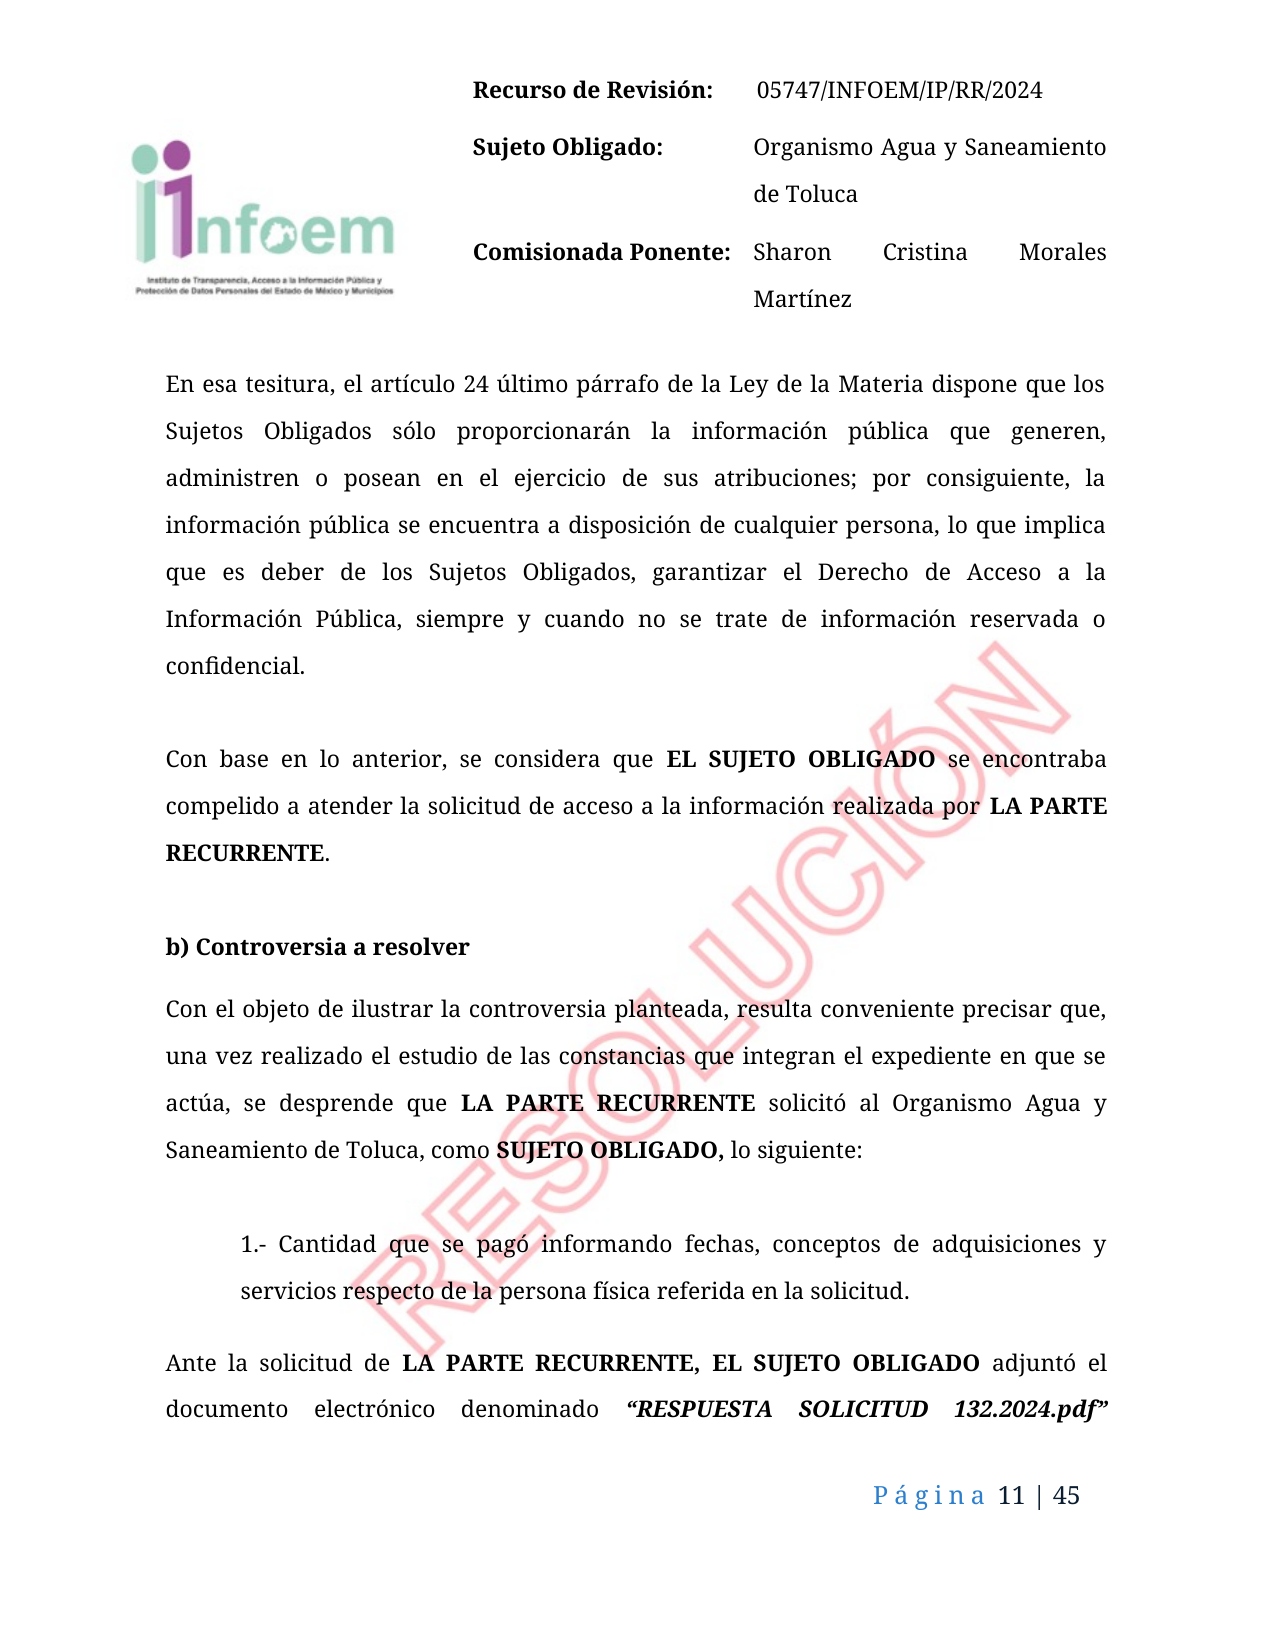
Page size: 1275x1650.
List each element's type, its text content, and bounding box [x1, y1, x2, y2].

picture [2, 76, 1275, 1650]
text En esa tesitura, el artículo 24 último párrafo de la Ley de la Materia dispone que los Sujetos Obligados sólo proporcionarán la información pública que generen, administren o posean en el ejercicio de sus atribuciones; por consiguiente, la información pública se encuentra a disposición de cualquier persona, lo que implica que es deber de los Sujetos Obligados, garantizar el Derecho de Acceso a la Información Pública, siempre y cuando no se trate de información reservada o confidencial. [165, 368, 1107, 681]
text Con base en lo anterior, se considera que EL SUJETO OBLIGADO se encontraba compelido a atender la solicitud de acceso a la información realizada por LA PARTE RECURRENTE. [165, 743, 1107, 868]
list 1.- Cantidad que se pagó informando fechas, conceptos de adquisiciones y servicios respecto de la persona física referida en la solicitud. [240, 1228, 1107, 1306]
subtitle b) Controversia a resolver [165, 931, 1107, 962]
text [165, 1346, 1107, 1424]
text Con el objeto de ilustrar la controversia planteada, resulta conveniente precisar que, una vez realizado el estudio de las constancias que integran el expediente en que se actúa, se desprende que LA PARTE RECURRENTE solicitó al Organismo Agua y Saneamiento de Toluca, como SUJETO OBLIGADO, lo siguiente: [165, 993, 1107, 1165]
